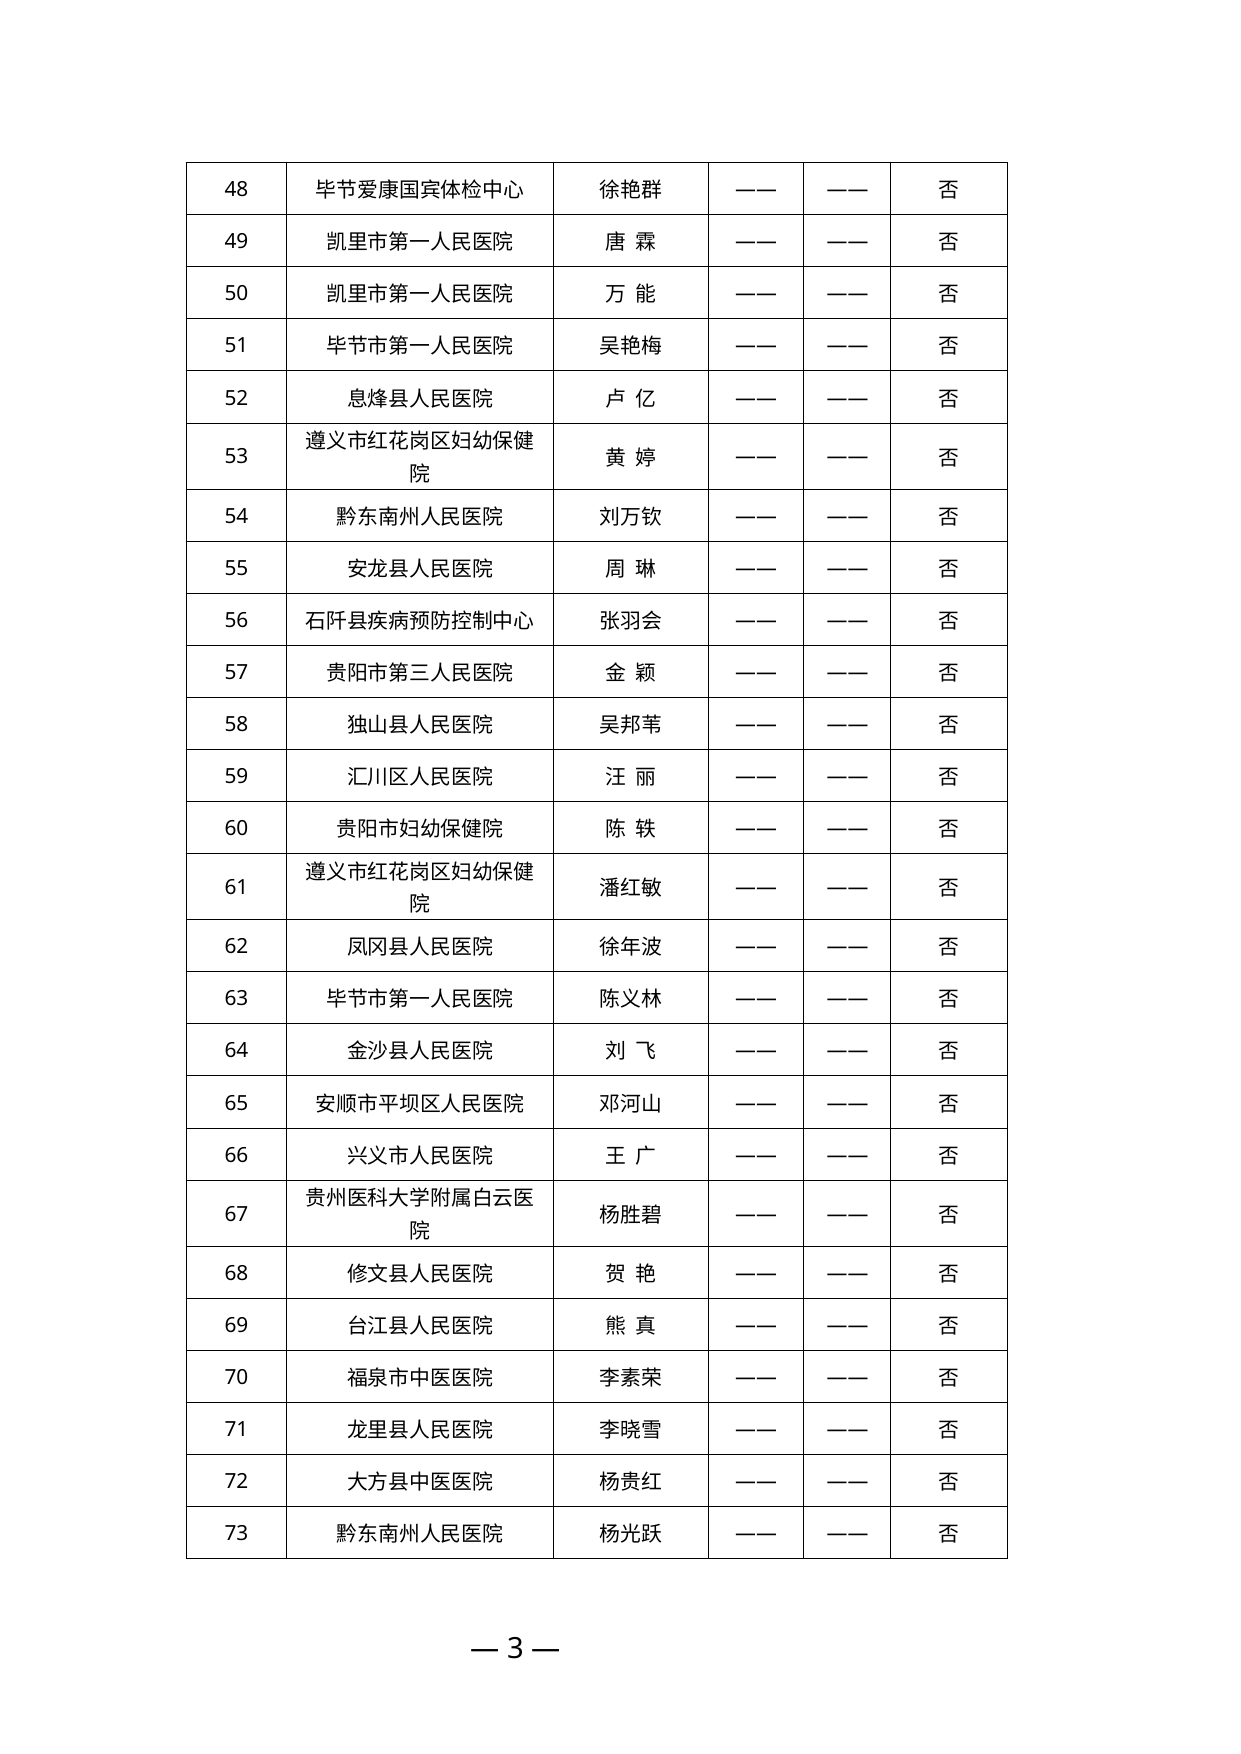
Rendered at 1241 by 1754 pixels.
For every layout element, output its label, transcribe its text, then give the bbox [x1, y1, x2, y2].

table_cell 唐 霖 [554, 215, 708, 266]
table_cell 否 [891, 1351, 1007, 1402]
table_cell 金沙县人民医院 [287, 1024, 553, 1075]
table_cell 否 [891, 542, 1007, 593]
table_cell —— [804, 802, 890, 853]
table_cell 66 [187, 1129, 286, 1179]
table_cell —— [709, 646, 803, 697]
table_cell —— [709, 1129, 803, 1179]
table_cell 徐年波 [554, 920, 708, 971]
table_cell —— [709, 1507, 803, 1558]
table_cell 潘红敏 [554, 854, 708, 919]
table_cell —— [709, 920, 803, 971]
table_cell 陈 轶 [554, 802, 708, 853]
table_cell —— [804, 1247, 890, 1298]
table_cell —— [804, 698, 890, 749]
table_cell —— [709, 371, 803, 422]
table_cell —— [804, 594, 890, 645]
table_cell 兴义市人民医院 [287, 1129, 553, 1179]
table_cell 否 [891, 490, 1007, 541]
table_cell 黄 婷 [554, 424, 708, 488]
table_cell 68 [187, 1247, 286, 1298]
table_cell —— [804, 371, 890, 422]
table_cell 刘 飞 [554, 1024, 708, 1075]
table_cell —— [804, 1299, 890, 1350]
table_cell —— [709, 1024, 803, 1075]
table_cell 凯里市第一人民医院 [287, 267, 553, 318]
table_cell 否 [891, 424, 1007, 488]
table_cell 陈义林 [554, 972, 708, 1023]
table_cell 56 [187, 594, 286, 645]
table_cell 否 [891, 1181, 1007, 1246]
table_cell —— [709, 1455, 803, 1506]
table_cell 62 [187, 920, 286, 971]
table_cell —— [804, 490, 890, 541]
table_cell 大方县中医医院 [287, 1455, 553, 1506]
table_cell 71 [187, 1403, 286, 1454]
table_cell 汇川区人民医院 [287, 750, 553, 801]
table_cell 59 [187, 750, 286, 801]
table_cell —— [709, 972, 803, 1023]
table_cell 72 [187, 1455, 286, 1506]
table_cell —— [804, 1351, 890, 1402]
table_cell 否 [891, 1299, 1007, 1350]
table_cell 52 [187, 371, 286, 422]
table_cell 龙里县人民医院 [287, 1403, 553, 1454]
table_cell 否 [891, 802, 1007, 853]
table_cell 安顺市平坝区人民医院 [287, 1076, 553, 1127]
table_cell 57 [187, 646, 286, 697]
table_cell 毕节市第一人民医院 [287, 319, 553, 370]
table_cell —— [709, 854, 803, 919]
table_cell 凯里市第一人民医院 [287, 215, 553, 266]
table_cell 刘万钦 [554, 490, 708, 541]
table_cell 64 [187, 1024, 286, 1075]
table_cell —— [804, 163, 890, 214]
table_cell 61 [187, 854, 286, 919]
table_cell 49 [187, 215, 286, 266]
table_cell —— [804, 215, 890, 266]
table_cell —— [709, 490, 803, 541]
table_cell 69 [187, 1299, 286, 1350]
table_cell 否 [891, 646, 1007, 697]
table_cell 王 广 [554, 1129, 708, 1179]
table_cell —— [709, 750, 803, 801]
table_cell —— [804, 920, 890, 971]
table_cell —— [709, 542, 803, 593]
table_cell 张羽会 [554, 594, 708, 645]
table_cell 杨光跃 [554, 1507, 708, 1558]
table_cell —— [804, 1455, 890, 1506]
table_cell 70 [187, 1351, 286, 1402]
table_cell —— [804, 1024, 890, 1075]
table_cell 黔东南州人民医院 [287, 490, 553, 541]
table_cell 否 [891, 1455, 1007, 1506]
table_cell 否 [891, 1076, 1007, 1127]
table_cell 否 [891, 750, 1007, 801]
table_cell 53 [187, 424, 286, 488]
table_cell 毕节爱康国宾体检中心 [287, 163, 553, 214]
table_cell 汪 丽 [554, 750, 708, 801]
table_cell —— [804, 1181, 890, 1246]
table_cell 贵阳市第三人民医院 [287, 646, 553, 697]
table_cell 卢 亿 [554, 371, 708, 422]
table_cell 否 [891, 1129, 1007, 1179]
table_cell 贵州医科大学附属白云医院 [287, 1181, 553, 1246]
table_cell 吴艳梅 [554, 319, 708, 370]
table_cell —— [709, 267, 803, 318]
table_cell 遵义市红花岗区妇幼保健院 [287, 424, 553, 488]
table_cell 台江县人民医院 [287, 1299, 553, 1350]
table_cell 否 [891, 594, 1007, 645]
table_cell 否 [891, 1403, 1007, 1454]
table_cell 否 [891, 371, 1007, 422]
table_cell 否 [891, 267, 1007, 318]
table_cell 毕节市第一人民医院 [287, 972, 553, 1023]
table_cell 福泉市中医医院 [287, 1351, 553, 1402]
table_cell —— [804, 1507, 890, 1558]
table_cell —— [709, 802, 803, 853]
table_cell 否 [891, 1024, 1007, 1075]
table_cell 周 琳 [554, 542, 708, 593]
table_cell 67 [187, 1181, 286, 1246]
table_cell —— [709, 424, 803, 488]
table_cell 李晓雪 [554, 1403, 708, 1454]
table_cell —— [709, 319, 803, 370]
table_cell 遵义市红花岗区妇幼保健院 [287, 854, 553, 919]
table_cell 60 [187, 802, 286, 853]
table_cell —— [709, 163, 803, 214]
table_cell —— [804, 542, 890, 593]
table_cell —— [709, 1299, 803, 1350]
table_cell 黔东南州人民医院 [287, 1507, 553, 1558]
table_cell —— [804, 1076, 890, 1127]
table_cell 48 [187, 163, 286, 214]
table_cell —— [804, 646, 890, 697]
table_cell 吴邦苇 [554, 698, 708, 749]
table_cell 否 [891, 972, 1007, 1023]
table_cell —— [804, 854, 890, 919]
table_cell —— [709, 698, 803, 749]
table_cell 独山县人民医院 [287, 698, 553, 749]
table_cell —— [804, 1403, 890, 1454]
table_cell 51 [187, 319, 286, 370]
table_cell 杨贵红 [554, 1455, 708, 1506]
table_cell 贵阳市妇幼保健院 [287, 802, 553, 853]
table_cell —— [709, 1351, 803, 1402]
table_cell 修文县人民医院 [287, 1247, 553, 1298]
table_cell 石阡县疾病预防控制中心 [287, 594, 553, 645]
table_cell 万 能 [554, 267, 708, 318]
table_cell 否 [891, 698, 1007, 749]
table_cell 否 [891, 920, 1007, 971]
table_cell 否 [891, 1507, 1007, 1558]
table_cell —— [709, 1181, 803, 1246]
table_cell 否 [891, 319, 1007, 370]
table_cell 否 [891, 854, 1007, 919]
table_cell 58 [187, 698, 286, 749]
table_cell 否 [891, 163, 1007, 214]
table_cell —— [804, 319, 890, 370]
table_cell —— [709, 1403, 803, 1454]
table_cell 息烽县人民医院 [287, 371, 553, 422]
table_cell 50 [187, 267, 286, 318]
table_cell 否 [891, 1247, 1007, 1298]
table_cell 邓河山 [554, 1076, 708, 1127]
table_cell 熊 真 [554, 1299, 708, 1350]
table_cell —— [709, 594, 803, 645]
table_cell 安龙县人民医院 [287, 542, 553, 593]
table_cell —— [804, 267, 890, 318]
table_cell 55 [187, 542, 286, 593]
table_cell 贺 艳 [554, 1247, 708, 1298]
table_cell —— [804, 424, 890, 488]
table_cell 徐艳群 [554, 163, 708, 214]
table_cell 金 颖 [554, 646, 708, 697]
table_cell —— [804, 1129, 890, 1179]
table_cell 54 [187, 490, 286, 541]
table_cell 李素荣 [554, 1351, 708, 1402]
table_cell —— [804, 972, 890, 1023]
table_cell —— [709, 1076, 803, 1127]
table_cell 杨胜碧 [554, 1181, 708, 1246]
table_cell —— [804, 750, 890, 801]
table_cell —— [709, 215, 803, 266]
table_cell 65 [187, 1076, 286, 1127]
table_cell 63 [187, 972, 286, 1023]
table_cell 73 [187, 1507, 286, 1558]
table_cell 否 [891, 215, 1007, 266]
table_cell 凤冈县人民医院 [287, 920, 553, 971]
table_cell —— [709, 1247, 803, 1298]
